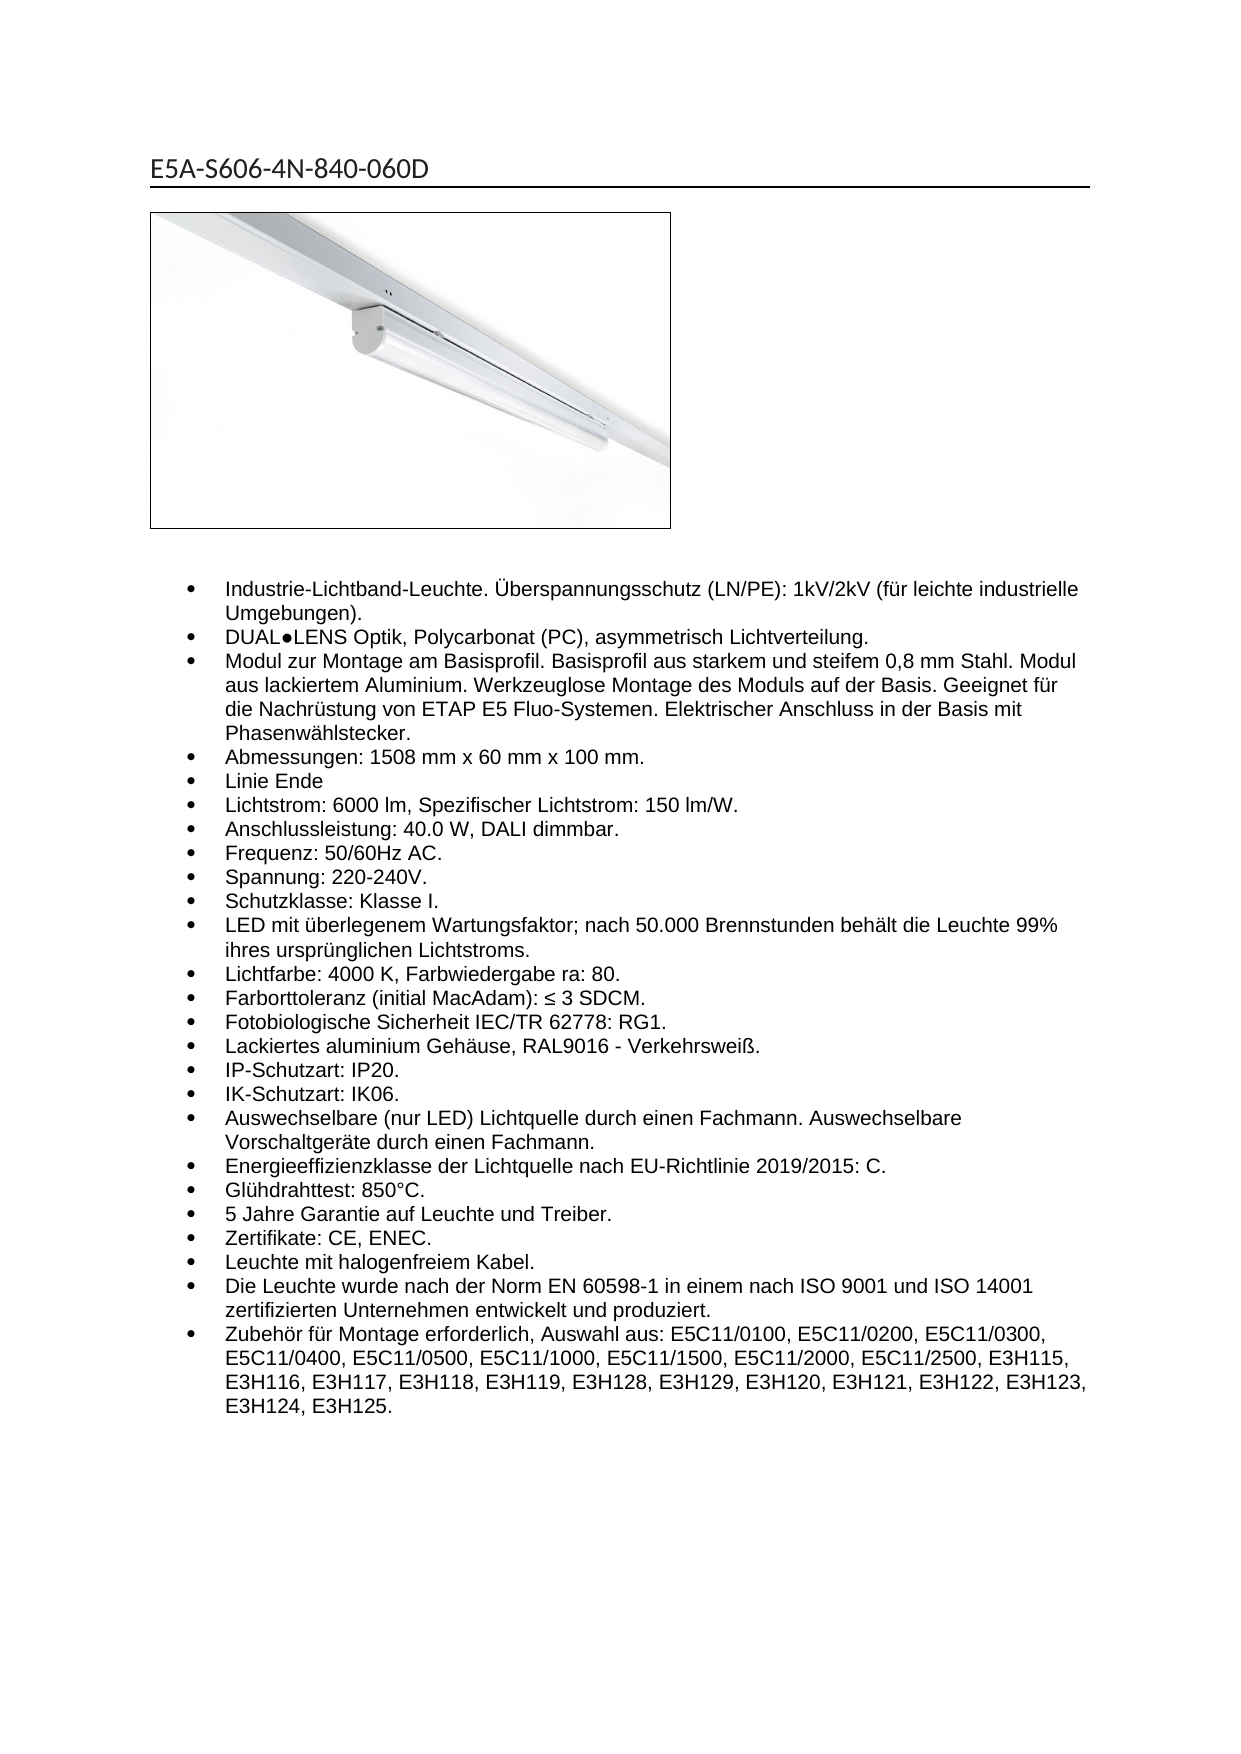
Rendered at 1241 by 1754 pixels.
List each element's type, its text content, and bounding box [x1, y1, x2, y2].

list Linie Ende [187, 769, 1090, 793]
list DUAL●LENS Optik, Polycarbonat (PC), asymmetrisch Lichtverteilung. [187, 625, 1090, 649]
list IP-Schutzart: IP20. [187, 1058, 1090, 1082]
list LED mit überlegenem Wartungsfaktor; nach 50.000 Brennstunden behält die Leuchte 99% ihres ursprünglichen Lichtstroms. [187, 913, 1090, 961]
list Modul zur Montage am Basisprofil. Basisprofil aus starkem und steifem 0,8 mm Stahl. Modul aus lackiertem Aluminium. Werkzeuglose Montage des Moduls auf der Basis. Geeignet für die Nachrüstung von ETAP E5 Fluo-Systemen. Elektrischer Anschluss in der Basis mit Phasenwählstecker. [187, 649, 1090, 745]
list Glühdrahttest: 850°C. [187, 1178, 1090, 1202]
list 5 Jahre Garantie auf Leuchte und Treiber. [187, 1202, 1090, 1226]
list Leuchte mit halogenfreiem Kabel. [187, 1250, 1090, 1274]
list Zubehör für Montage erforderlich, Auswahl aus: E5C11/0100, E5C11/0200, E5C11/0300, E5C11/0400, E5C11/0500, E5C11/1000, E5C11/1500, E5C11/2000, E5C11/2500, E3H115, E3H116, E3H117, E3H118, E3H119, E3H128, E3H129, E3H120, E3H121, E3H122, E3H123, E3H124, E3H125. [187, 1322, 1090, 1418]
list Die Leuchte wurde nach der Norm EN 60598-1 in einem nach ISO 9001 und ISO 14001 zertifizierten Unternehmen entwickelt und produziert. [187, 1274, 1090, 1322]
list Auswechselbare (nur LED) Lichtquelle durch einen Fachmann. Auswechselbare Vorschaltgeräte durch einen Fachmann. [187, 1106, 1090, 1154]
list Frequenz: 50/60Hz AC. [187, 841, 1090, 865]
list Zertifikate: CE, ENEC. [187, 1226, 1090, 1250]
list Spannung: 220-240V. [187, 865, 1090, 889]
list Lichtstrom: 6000 lm, Spezifischer Lichtstrom: 150 lm/W. [187, 793, 1090, 817]
list Abmessungen: 1508 mm x 60 mm x 100 mm. [187, 745, 1090, 769]
list Fotobiologische Sicherheit IEC/TR 62778: RG1. [187, 1009, 1090, 1033]
list Industrie-Lichtband-Leuchte. Überspannungsschutz (LN/PE): 1kV/2kV (für leichte industrielle Umgebungen). [187, 577, 1090, 625]
list Lackiertes aluminium Gehäuse, RAL9016 - Verkehrsweiß. [187, 1033, 1090, 1058]
text E5A-S606-4N-840-060D [150, 150, 1090, 186]
list Farborttoleranz (initial MacAdam): ≤ 3 SDCM. [187, 985, 1090, 1009]
picture [151, 213, 670, 528]
list Anschlussleistung: 40.0 W, DALI dimmbar. [187, 817, 1090, 841]
list Energieeffizienzklasse der Lichtquelle nach EU-Richtlinie 2019/2015: C. [187, 1154, 1090, 1178]
list IK-Schutzart: IK06. [187, 1082, 1090, 1106]
list Lichtfarbe: 4000 K, Farbwiedergabe ra: 80. [187, 961, 1090, 985]
list Schutzklasse: Klasse I. [187, 889, 1090, 913]
